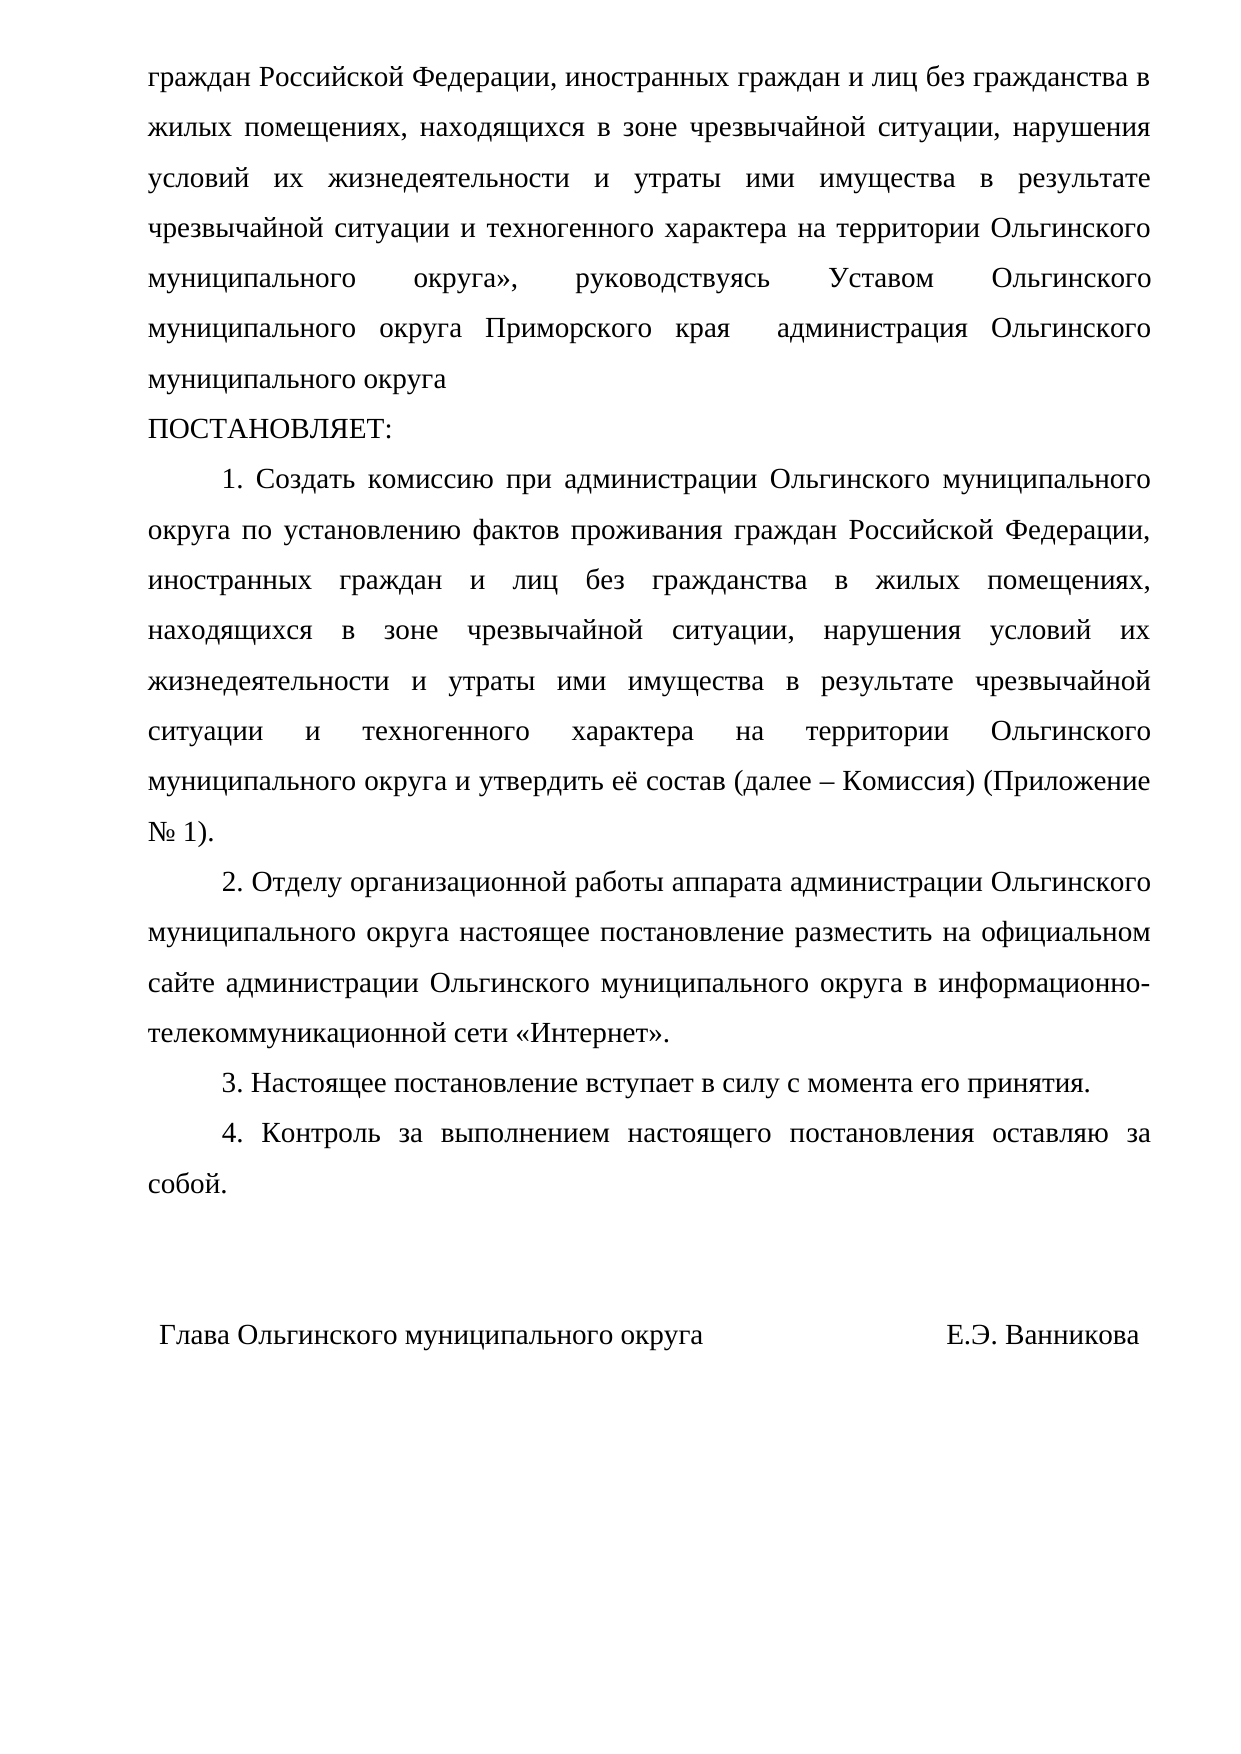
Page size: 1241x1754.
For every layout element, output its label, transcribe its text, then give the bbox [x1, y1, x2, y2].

text 1. Создать комиссию при администрации Ольгинского муниципального округа по установлению фактов проживания граждан Российской Федерации, иностранных граждан и лиц без гражданства в жилых помещениях, находящихся в зоне чрезвычайной ситуации, нарушения условий их жизнедеятельности и утраты ими имущества в результате чрезвычайной ситуации и техногенного характера на территории Ольгинского муниципального округа и утвердить её состав (далее – Комиссия) (Приложение № 1). [148, 462, 1152, 847]
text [148, 59, 1152, 394]
table_header Глава Ольгинского муниципального округа [148, 1317, 761, 1384]
text ПОСТАНОВЛЯЕТ: [148, 411, 1152, 445]
table_header Е.Э. Ванникова [761, 1317, 1171, 1384]
text 2. Отделу организационной работы аппарата администрации Ольгинского муниципального округа настоящее постановление разместить на официальном сайте администрации Ольгинского муниципального округа в информационно-телекоммуникационной сети «Интернет». [148, 864, 1152, 1048]
text 4. Контроль за выполнением настоящего постановления оставляю за собой. [148, 1116, 1152, 1199]
text 3. Настоящее постановление вступает в силу с момента его принятия. [148, 1065, 1152, 1099]
